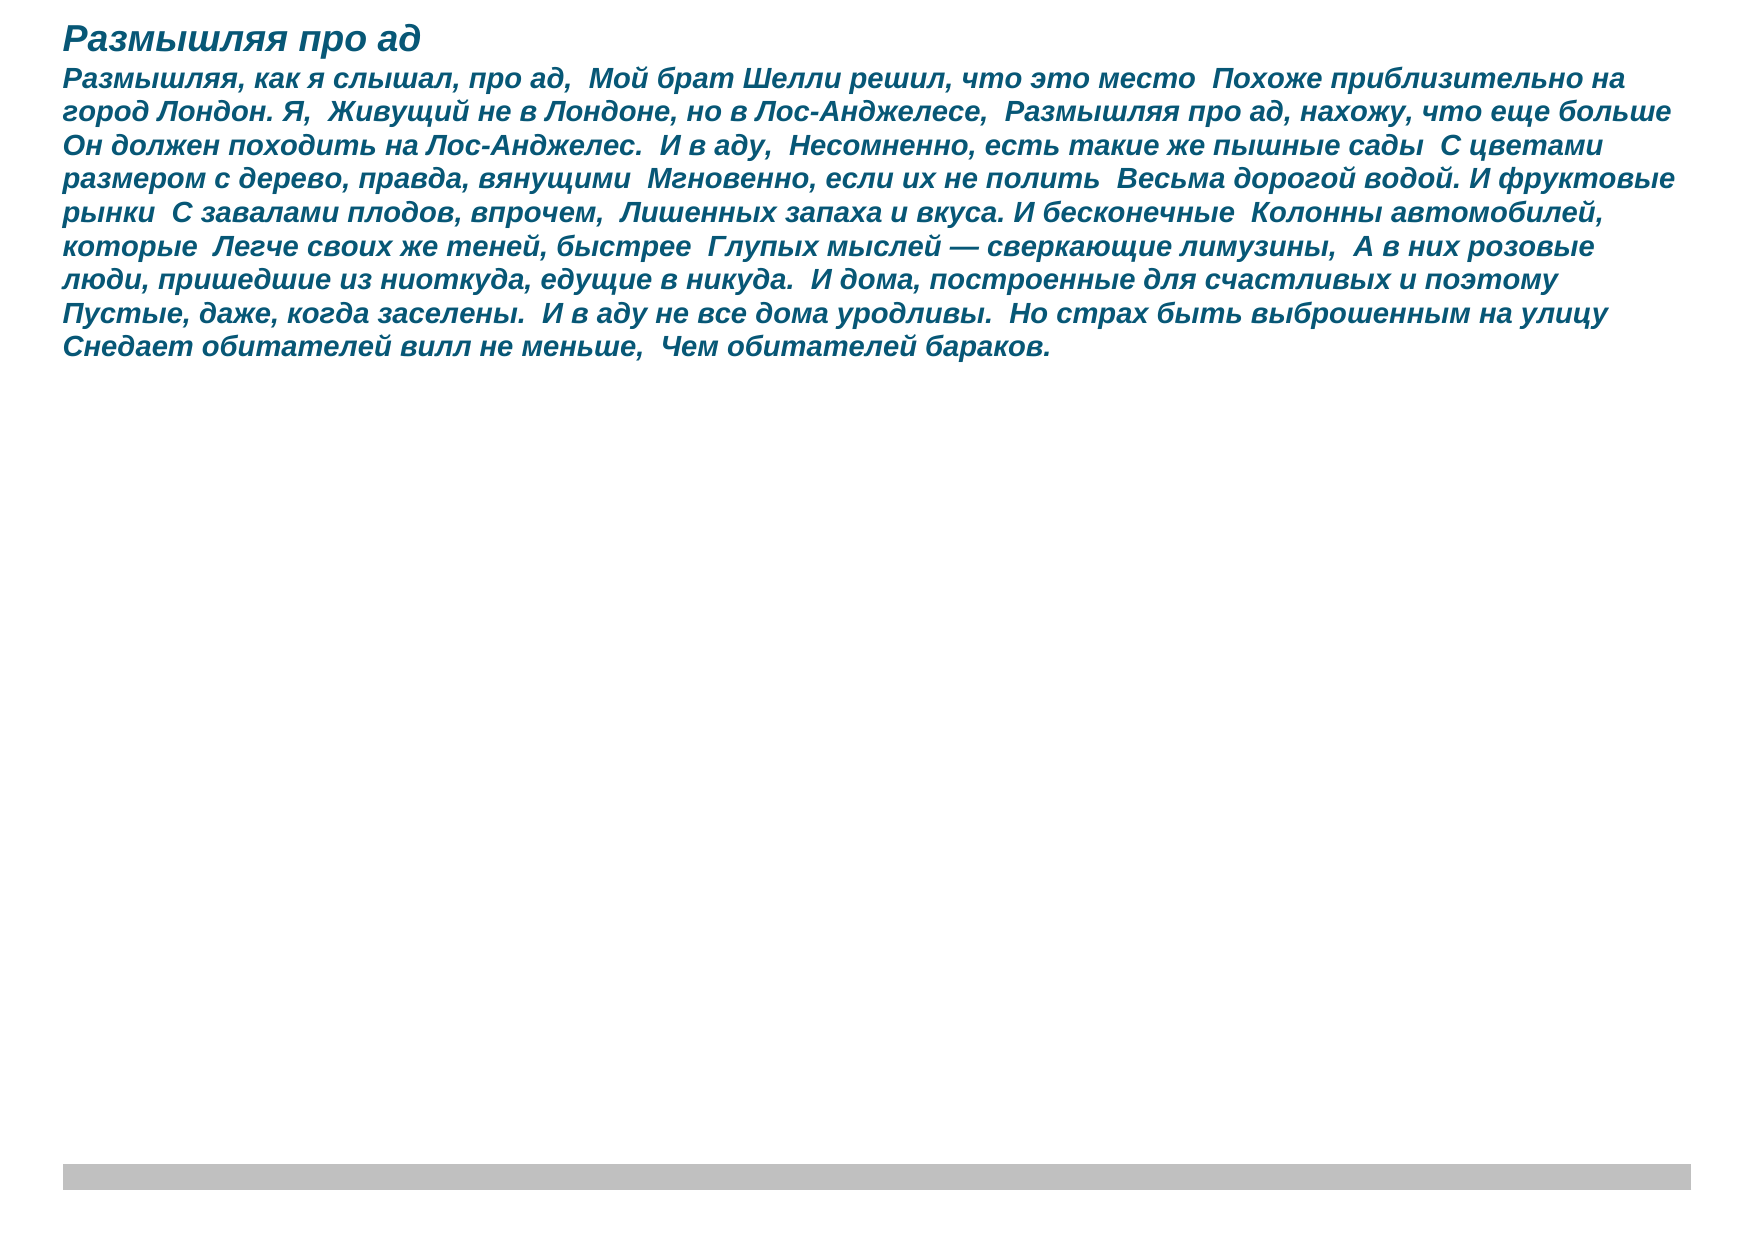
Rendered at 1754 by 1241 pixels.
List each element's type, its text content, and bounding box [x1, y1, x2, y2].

subtitle Размышляя про ад [62, 17, 1691, 60]
text Размышляя, как я слышал, про ад, [62, 61, 1691, 363]
